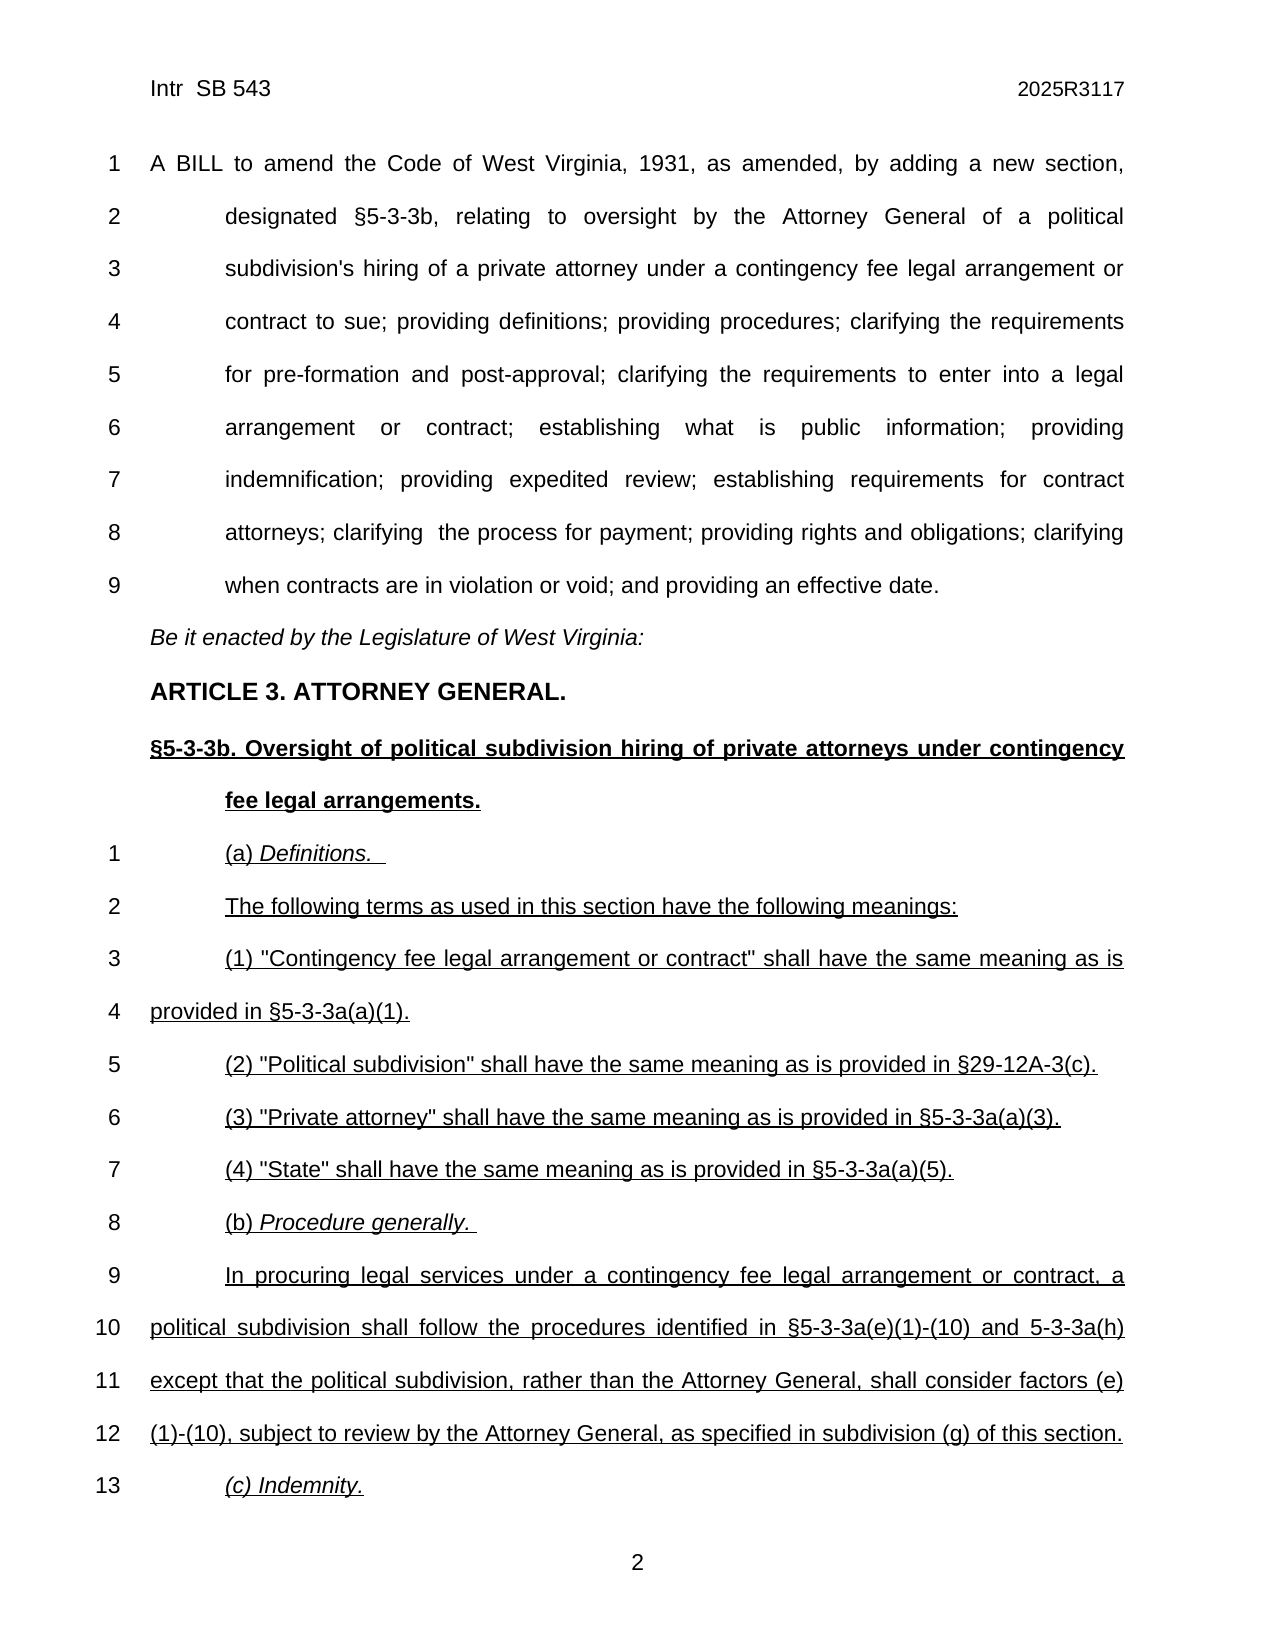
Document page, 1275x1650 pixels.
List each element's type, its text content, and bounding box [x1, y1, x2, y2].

text (a) Definitions. [150, 840, 1125, 866]
text (3) "Private attorney" shall have the same meaning as is provided in §5-3-3a(a)(3). [150, 1103, 1125, 1130]
title A BILL to amend the Code of West Virginia, 1931, as amended, by adding a new section, designated §5-3-3b, relating to oversight by the Attorney General of a political subdivision's hiring of a private attorney under a contingency fee legal arrangement or contract to sue; providing definitions; providing procedures; clarifying the requirements for pre-formation and post-approval; clarifying the requirements to enter into a legal arrangement or contract; establishing what is public information; providing indemnification; providing expedited review; establishing requirements for contract attorneys; clarifying the process for payment; providing rights and obligations; clarifying when contracts are in violation or void; and providing an effective date. [150, 150, 1125, 598]
subtitle ARTICLE 3. ATTORNEY GENERAL. [150, 677, 1125, 706]
subtitle §5-3-3b. Oversight of political subdivision hiring of private attorneys under contingency fee legal arrangements. [150, 759, 1125, 814]
text (2) "Political subdivision" shall have the same meaning as is provided in §29-12A-3(c). [150, 1051, 1125, 1077]
subtitle §5-3-3b. Oversight of political subdivision hiring of private attorneys under contingency fee legal arrangements. [150, 734, 1125, 757]
text Be it enacted by the Legislature of West Virginia: [150, 624, 1125, 651]
text (c) Indemnity. [150, 1472, 1125, 1499]
text (1) "Contingency fee legal arrangement or contract" shall have the same meaning as is provided in §5-3-3a(a)(1). [150, 945, 1125, 1024]
text In procuring legal services under a contingency fee legal arrangement or contract, a political subdivision shall follow the procedures identified in §5-3-3a(e)(1)-(10) and 5-3-3a(h) except that the political subdivision, rather than the Attorney General, shall consider factors (e)(1)-(10), subject to review by the Attorney General, as specified in subdivision (g) of this section. [150, 1338, 1125, 1446]
text In procuring legal services under a contingency fee legal arrangement or contract, a political subdivision shall follow the procedures identified in §5-3-3a(e)(1)-(10) and 5-3-3a(h) except that the political subdivision, rather than the Attorney General, shall consider factors (e)(1)-(10), subject to review by the Attorney General, as specified in subdivision (g) of this section. [150, 1262, 1125, 1337]
text The following terms as used in this section have the following meanings: [150, 893, 1125, 919]
text (b) Procedure generally. [150, 1209, 1125, 1235]
text (4) "State" shall have the same meaning as is provided in §5-3-3a(a)(5). [150, 1156, 1125, 1183]
